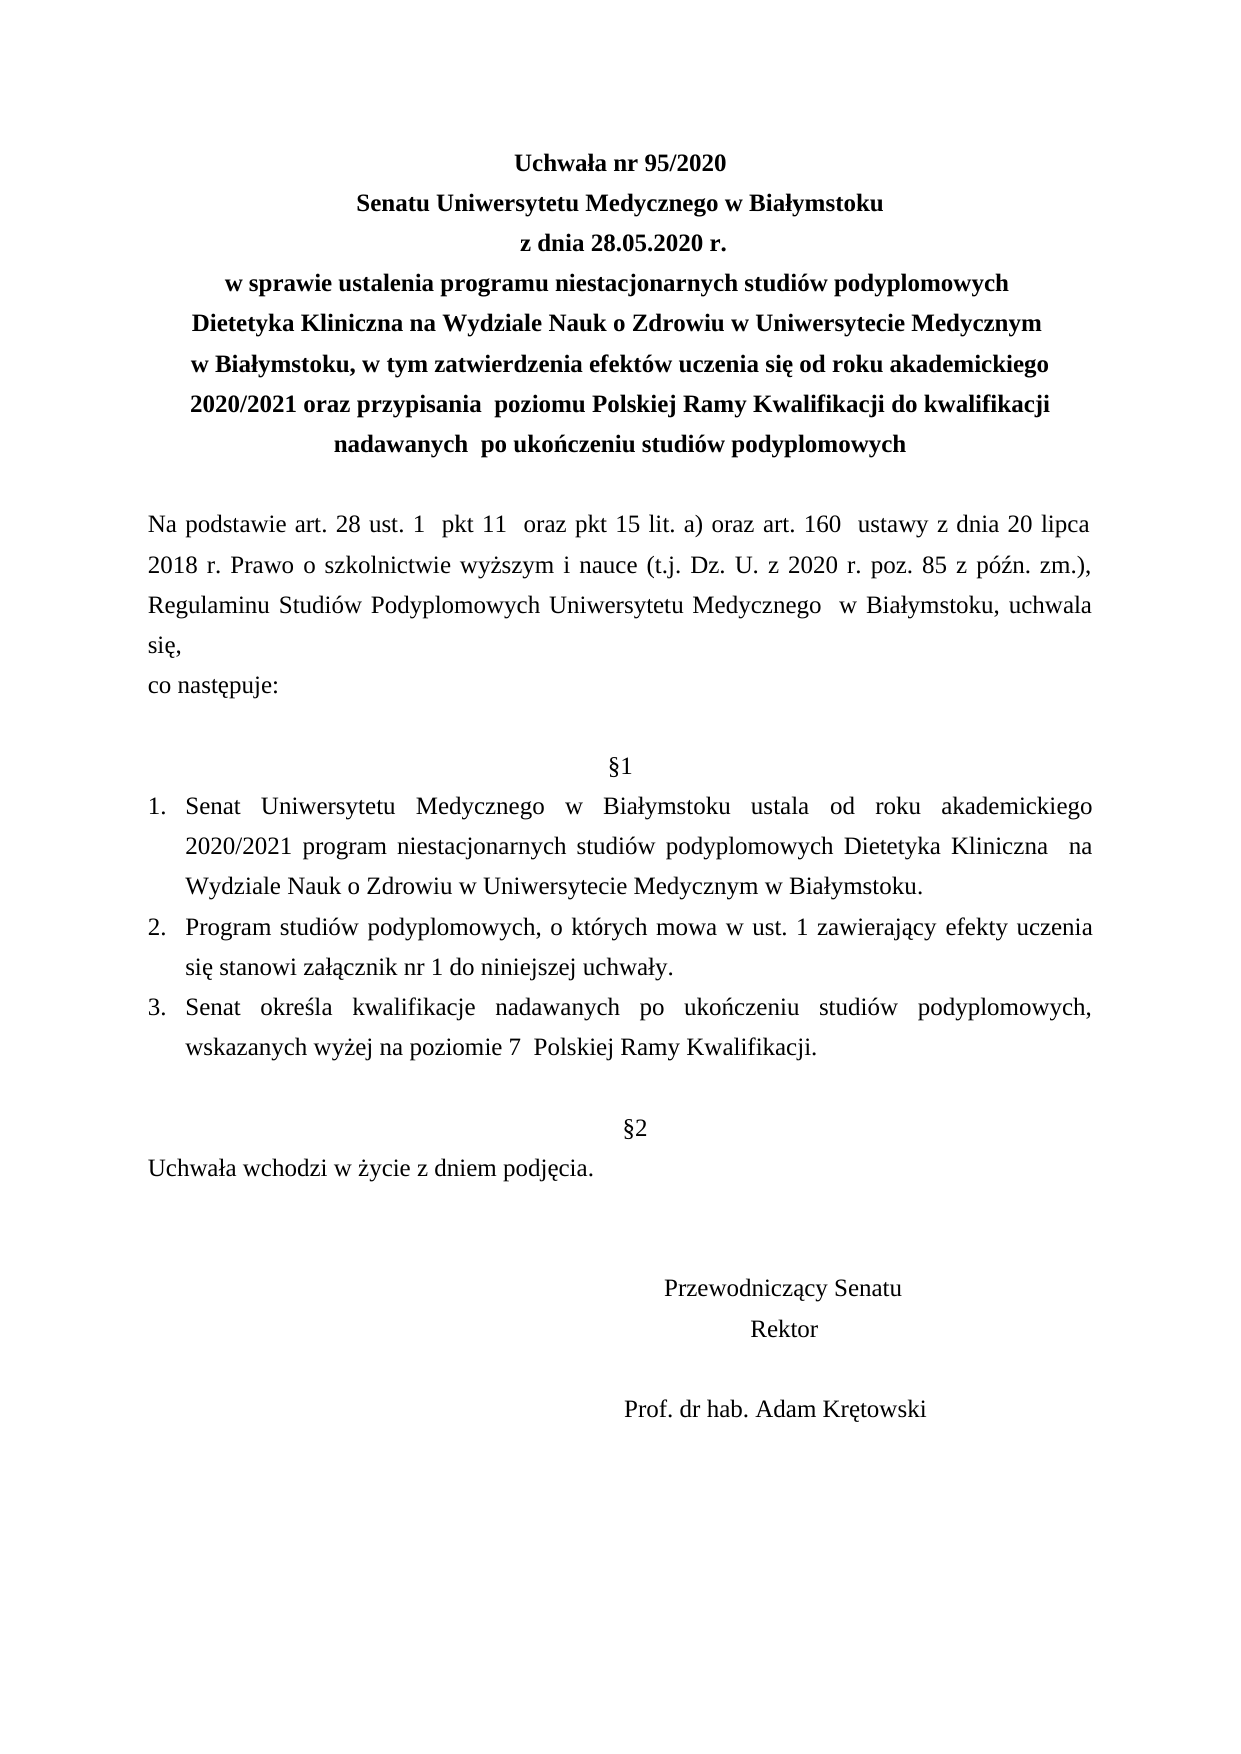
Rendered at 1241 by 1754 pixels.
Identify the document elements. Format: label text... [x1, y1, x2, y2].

list Senat określa kwalifikacje nadawanych po ukończeniu studiów podyplomowych, wskazanych wyżej na poziomie 7 Polskiej Ramy Kwalifikacji. [148, 992, 1093, 1061]
text Na podstawie art. 28 ust. 1 pkt 11 oraz pkt 15 lit. a) oraz art. 160 ustawy z dnia 20 lipca 2018 r. Prawo o szkolnictwie wyższym i nauce (t.j. Dz. U. z 2020 r. poz. 85 z późn. zm.), Regulaminu Studiów Podyplomowych Uniwersytetu Medycznego w Białymstoku, uchwala się, co następuje: [148, 509, 1093, 699]
text Uchwała nr 95/2020 [148, 148, 1093, 176]
text Rektor [148, 1314, 1093, 1342]
text Prof. dr hab. Adam Krętowski [458, 1394, 1093, 1423]
text §1 [148, 751, 1093, 779]
text z dnia 28.05.2020 r. w sprawie ustalenia programu niestacjonarnych studiów podyplomowych Dietetyka Kliniczna na Wydziale Nauk o Zdrowiu w Uniwersytecie Medycznym w Białymstoku, w tym zatwierdzenia efektów uczenia się od roku akademickiego 2020/2021 oraz przypisania poziomu Polskiej Ramy Kwalifikacji do kwalifikacji nadawanych po ukończeniu studiów podyplomowych [148, 228, 1093, 458]
list Senat Uniwersytetu Medycznego w Białymstoku ustala od roku akademickiego 2020/2021 program niestacjonarnych studiów podyplomowych Dietetyka Kliniczna na Wydziale Nauk o Zdrowiu w Uniwersytecie Medycznym w Białymstoku. [148, 791, 1093, 900]
text Senatu Uniwersytetu Medycznego w Białymstoku [148, 188, 1093, 217]
list §2 [177, 1113, 1093, 1141]
text Uchwała wchodzi w życie z dniem podjęcia. [148, 1153, 1093, 1182]
text Przewodniczący Senatu [148, 1273, 1093, 1302]
list Program studiów podyplomowych, o których mowa w ust. 1 zawierający efekty uczenia się stanowi załącznik nr 1 do niniejszej uchwały. [148, 912, 1093, 981]
